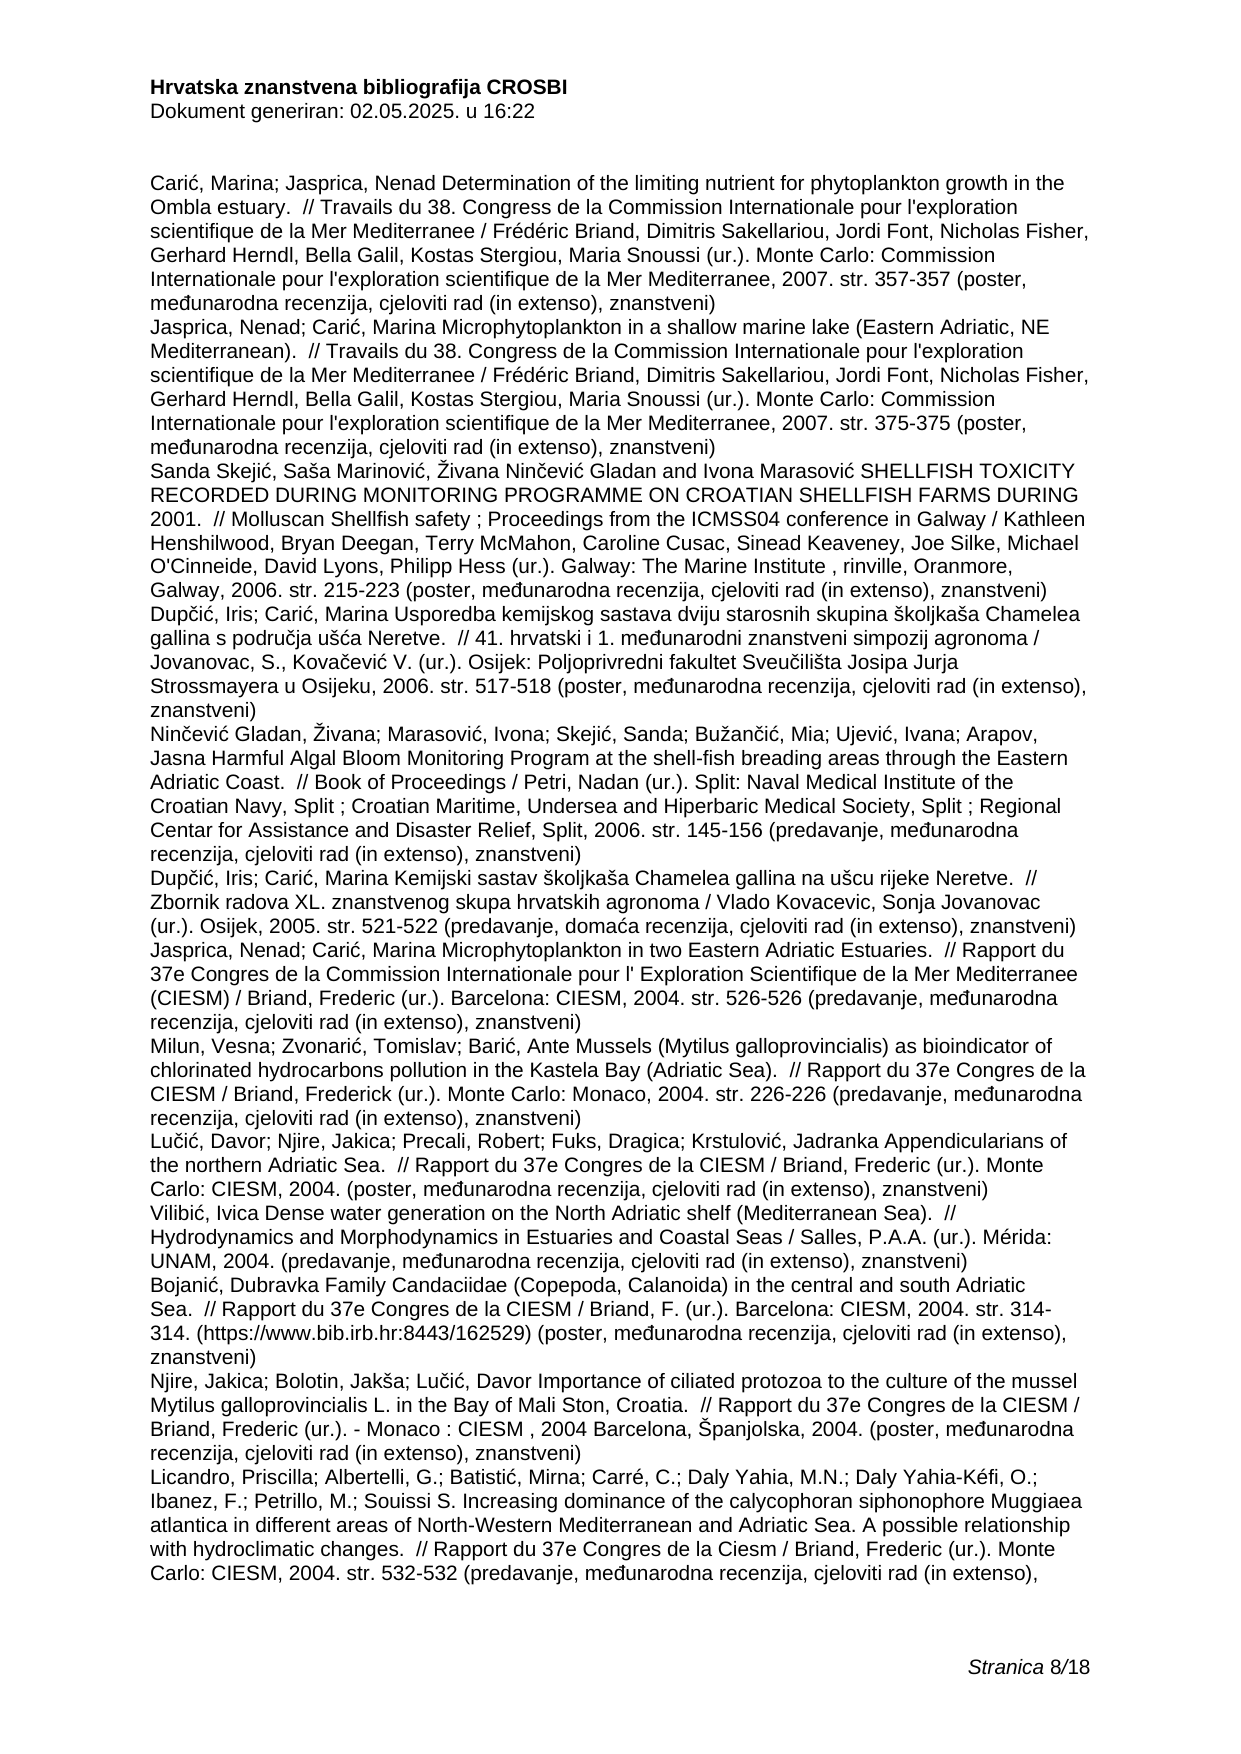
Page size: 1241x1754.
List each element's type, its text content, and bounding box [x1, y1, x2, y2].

text Ninčević Gladan, Živana; Marasović, Ivona; Skejić, Sanda; Bužančić, Mia; Ujević, Ivana; Arapov, Jasna [150, 722, 1090, 866]
text Lučić, Davor; Njire, Jakica; Precali, Robert; Fuks, Dragica; Krstulović, Jadranka [150, 1129, 1090, 1201]
text Jasprica, Nenad; Carić, Marina [150, 938, 1090, 1033]
text Sanda Skejić, Saša Marinović, Živana Ninčević Gladan and Ivona Marasović [150, 458, 1090, 602]
text Vilibić, Ivica [150, 1201, 1090, 1273]
text Bojanić, Dubravka [150, 1273, 1090, 1369]
text Jasprica, Nenad; Carić, Marina [150, 315, 1090, 458]
text Njire, Jakica; Bolotin, Jakša; Lučić, Davor [150, 1369, 1090, 1465]
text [150, 1465, 1090, 1584]
text Dupčić, Iris; Carić, Marina [150, 602, 1090, 722]
text Carić, Marina; Jasprica, Nenad [150, 171, 1090, 315]
text Dupčić, Iris; Carić, Marina [150, 866, 1090, 938]
text Milun, Vesna; Zvonarić, Tomislav; Barić, Ante [150, 1033, 1090, 1129]
